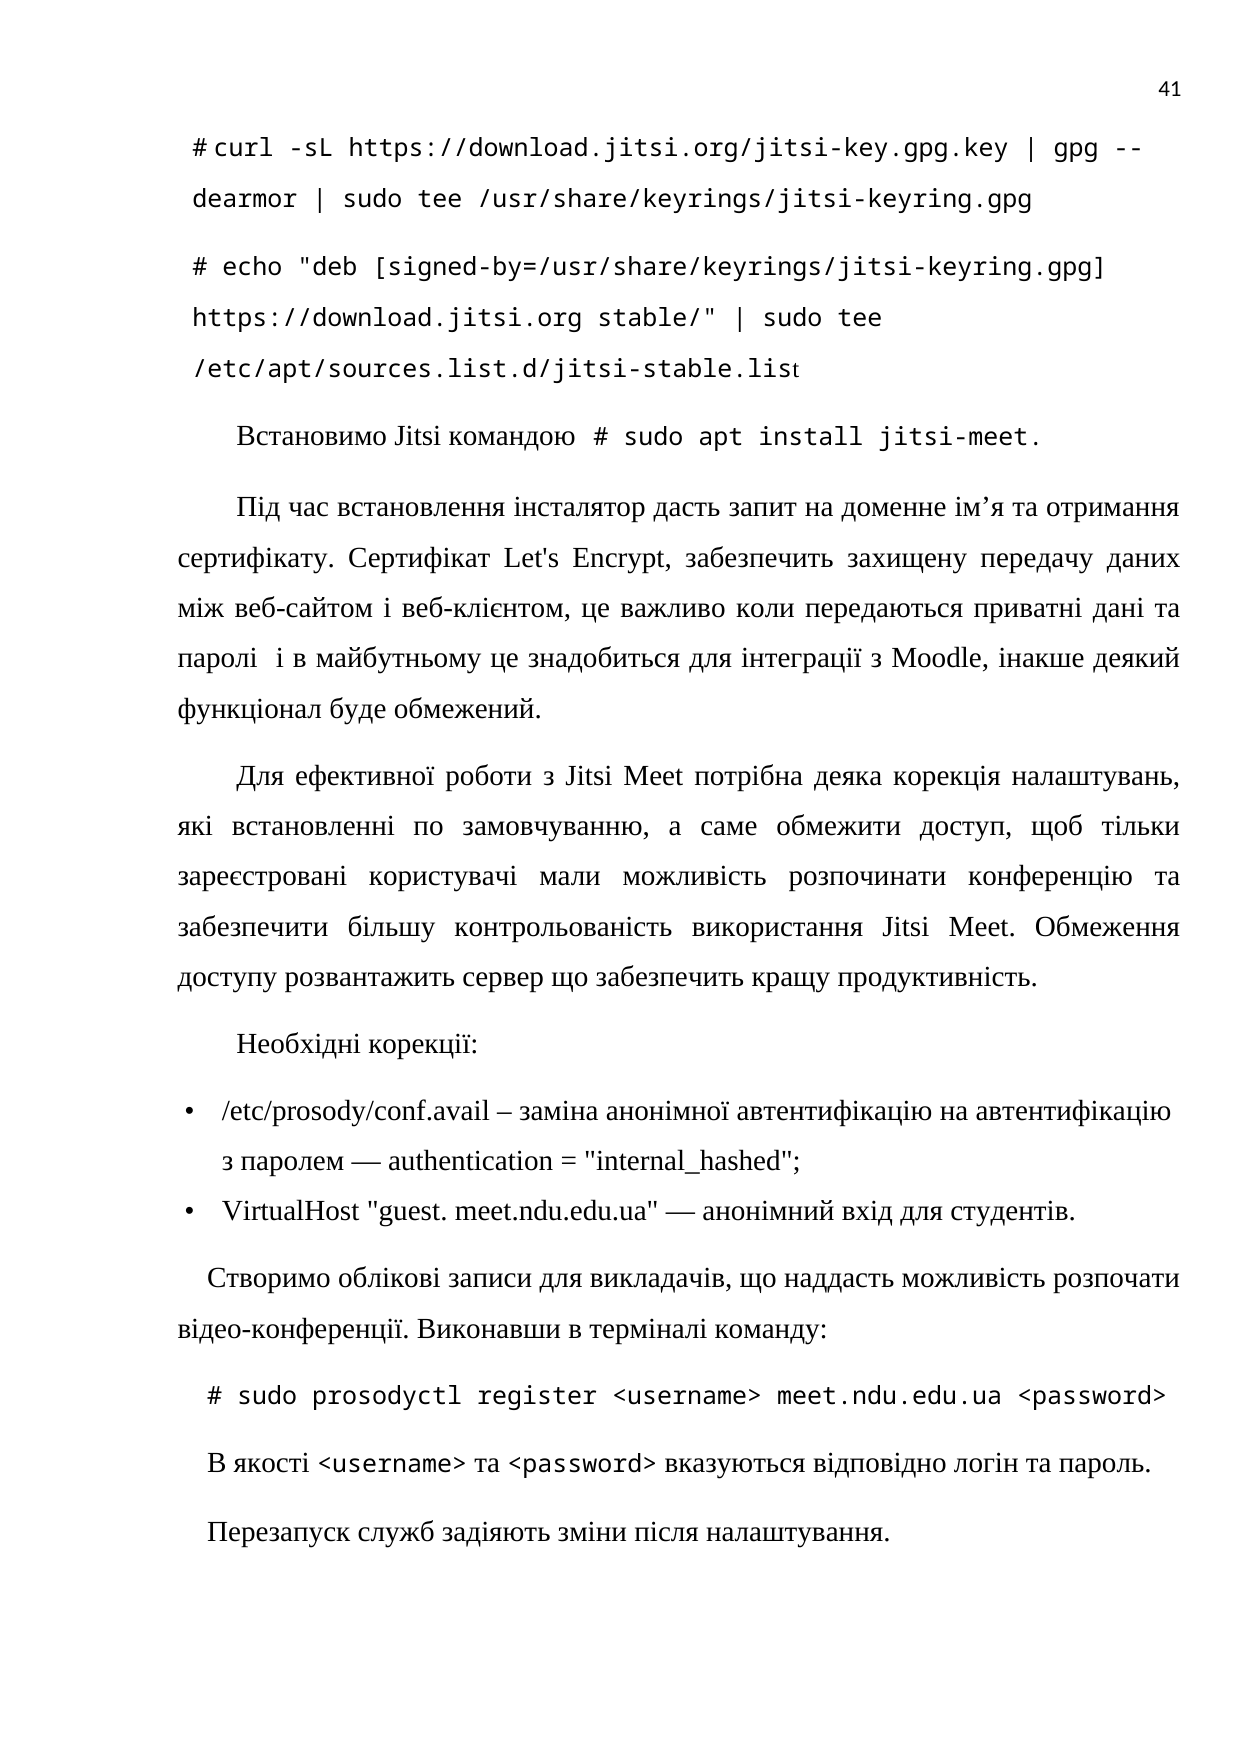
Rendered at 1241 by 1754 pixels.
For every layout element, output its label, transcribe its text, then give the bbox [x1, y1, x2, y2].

text # echo "deb [signed-by=/usr/share/keyrings/jitsi-keyring.gpg] https://download.jitsi.org stable/" | sudo tee /etc/apt/sources.list.d/jitsi-stable.list [192, 249, 1181, 385]
text Створимо облікові записи для викладачів, що наддасть можливість розпочати відео-конференції. Виконавши в терміналі команду: [177, 1261, 1181, 1344]
list /etc/prosody/conf.avail – заміна анонімної автентифікацію на автентифікацію з паролем — authentication = "internal_hashed"; [184, 1093, 1181, 1177]
text # sudo prosodyctl register <username> meet.ndu.edu.ua <password> [177, 1378, 1181, 1412]
text Необхідні корекції: [177, 1026, 1181, 1059]
text Під час встановлення інсталятор дасть запит на доменне ім’я та отримання сертифікату. Сертифікат Let's Encrypt, забезпечить захищену передачу даних між веб-сайтом і веб-клієнтом, це важливо коли передаються приватні дані та паролі і в майбутньому це знадобиться для інтеграції з Moodle, інакше деякий функціонал буде обмежений. [177, 489, 1181, 724]
text Для ефективної роботи з Jitsi Meet потрібна деяка корекція налаштувань, які встановленні по замовчуванню, а саме обмежити доступ, щоб тільки зареєстровані користувачі мали можливість розпочинати конференцію та забезпечити більшу контрольованість використання Jitsi Meet. Обмеження доступу розвантажить сервер що забезпечить кращу продуктивність. [177, 758, 1181, 992]
text В якості <username> та <password> вказуються відповідно логін та пароль. [177, 1446, 1181, 1480]
list VirtualHost "guest. meet.ndu.edu.ua" — анонімний вхід для студентів. [184, 1193, 1181, 1227]
text Встановимо Jitsi командою # sudo apt install jitsi-meet. [177, 418, 1181, 453]
text # curl -sL https://download.jitsi.org/jitsi-key.gpg.key | gpg --dearmor | sudo tee /usr/share/keyrings/jitsi-keyring.gpg [192, 130, 1181, 215]
text Перезапуск служб задіяють зміни після налаштування. [177, 1514, 1181, 1548]
